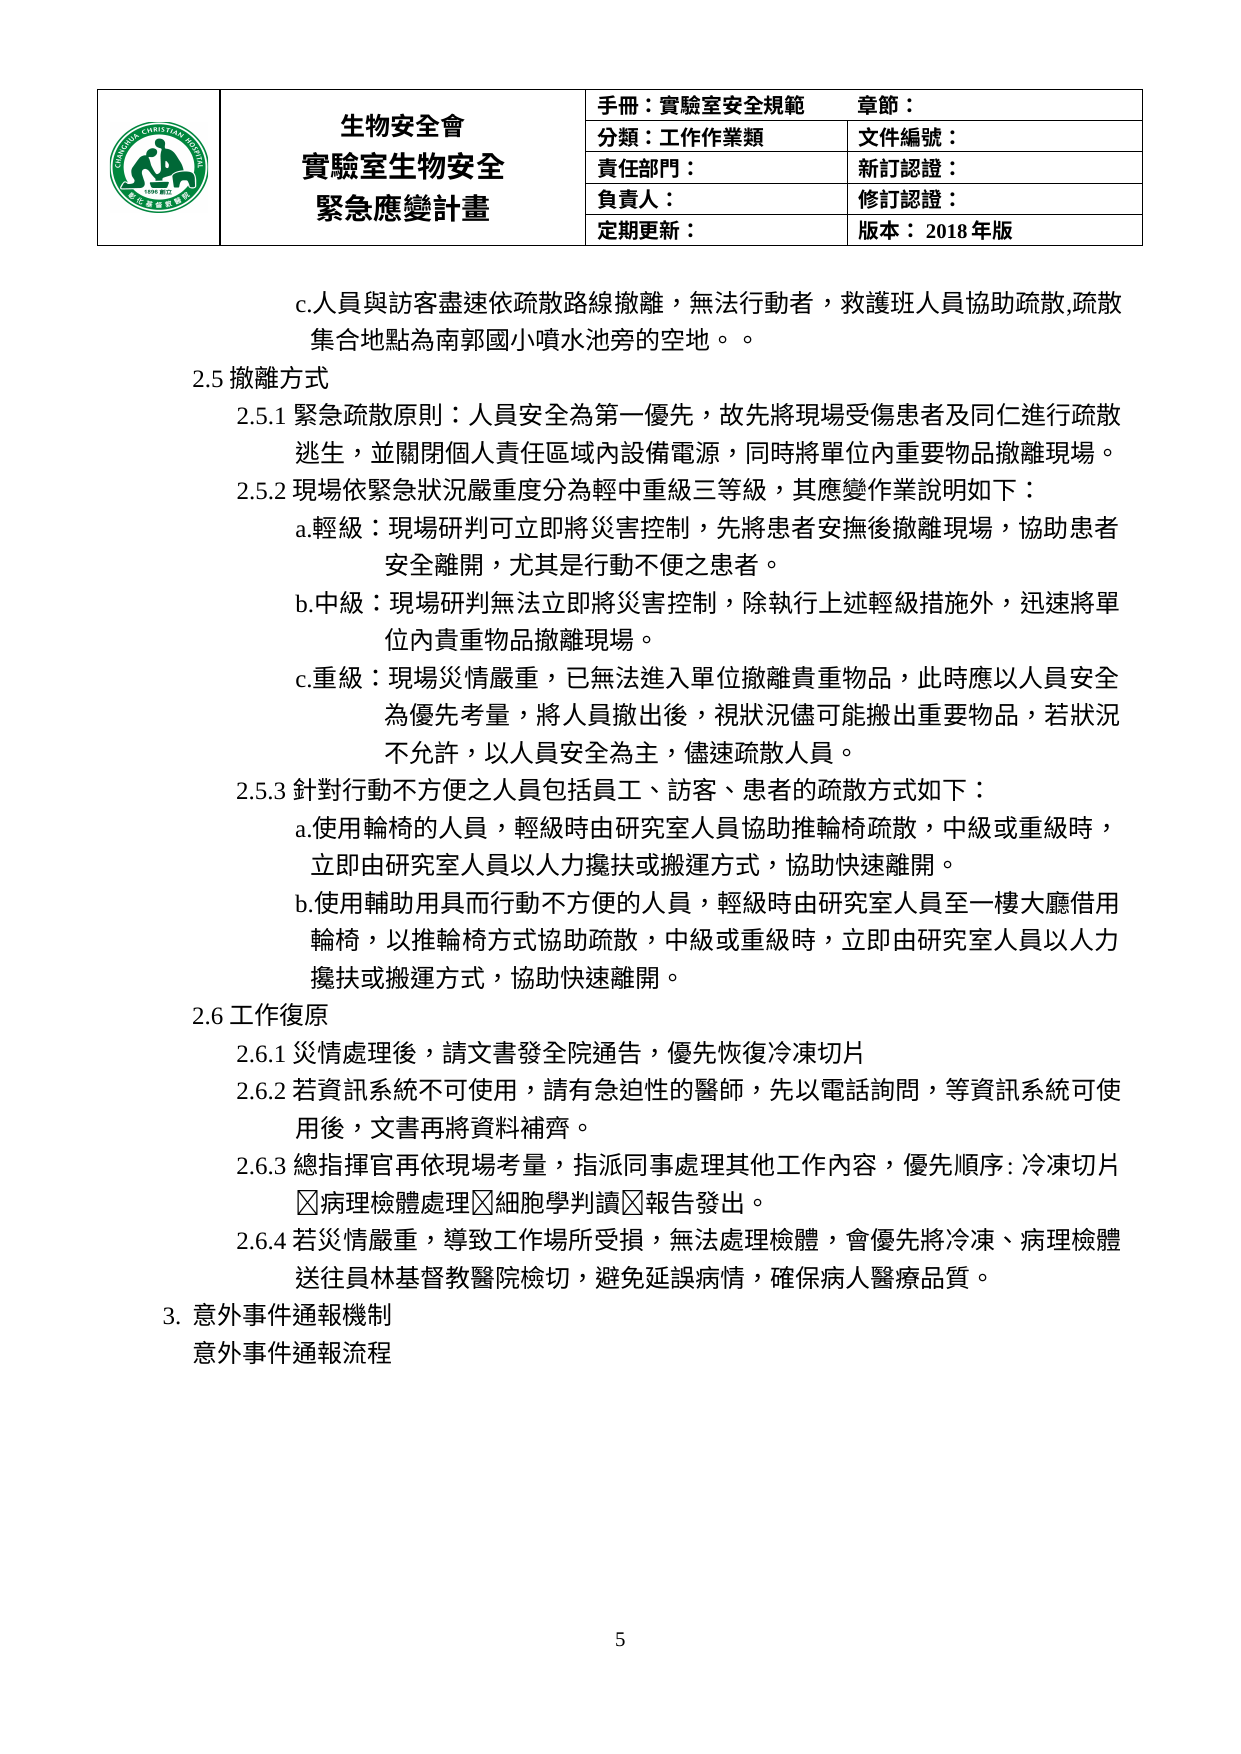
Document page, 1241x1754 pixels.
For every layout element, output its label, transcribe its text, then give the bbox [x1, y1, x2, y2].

text 2.6.2 若資訊系統不可使用，請有急迫性的醫師，先以電話詢問，等資訊系統可使用後，文書再將資料補齊。 [236, 1070, 1122, 1145]
text b.使用輔助用具而行動不方便的人員，輕級時由研究室人員至一樓大廳借用輪椅，以推輪椅方式協助疏散，中級或重級時，立即由研究室人員以人力攙扶或搬運方式，協助快速離開。 [295, 882, 1122, 995]
text 2.5.2 現場依緊急狀況嚴重度分為輕中重級三等級，其應變作業說明如下： [236, 470, 1122, 507]
text 2.5.3 針對行動不方便之人員包括員工、訪客、患者的疏散方式如下： [236, 770, 1122, 807]
list 意外事件通報機制 [162, 1295, 1122, 1332]
text 2.5 撤離方式 [192, 357, 1122, 395]
text 2.5.1 緊急疏散原則：人員安全為第一優先，故先將現場受傷患者及同仁進行疏散逃生，並關閉個人責任區域內設備電源，同時將單位內重要物品撤離現場。 [236, 395, 1122, 470]
text b.中級：現場研判無法立即將災害控制，除執行上述輕級措施外，迅速將單位內貴重物品撤離現場。 [295, 582, 1122, 657]
text a.使用輪椅的人員，輕級時由研究室人員協助推輪椅疏散，中級或重級時，立即由研究室人員以人力攙扶或搬運方式，協助快速離開。 [295, 807, 1122, 882]
text 2.6 工作復原 [192, 995, 1122, 1032]
text 2.6.3 總指揮官再依現場考量，指派同事處理其他工作內容，優先順序: 冷凍切片病理檢體處理細胞學判讀報告發出。 [236, 1145, 1122, 1220]
text a.輕級：現場研判可立即將災害控制，先將患者安撫後撤離現場，協助患者安全離開，尤其是行動不便之患者。 [295, 507, 1122, 582]
text 2.6.4 若災情嚴重，導致工作場所受損，無法處理檢體，會優先將冷凍、病理檢體送往員林基督教醫院檢切，避免延誤病情，確保病人醫療品質。 [236, 1220, 1122, 1295]
picture [109, 122, 209, 213]
text 2.6.1 災情處理後，請文書發全院通告，優先恢復冷凍切片 [236, 1032, 1122, 1070]
text c.重級：現場災情嚴重，已無法進入單位撤離貴重物品，此時應以人員安全為優先考量，將人員撤出後，視狀況儘可能搬出重要物品，若狀況不允許，以人員安全為主，儘速疏散人員。 [295, 657, 1122, 770]
list c.人員與訪客盡速依疏散路線撤離，無法行動者，救護班人員協助疏散,疏散集合地點為南郭國小噴水池旁的空地。。 [295, 282, 1122, 357]
list 意外事件通報流程 [192, 1332, 1122, 1370]
